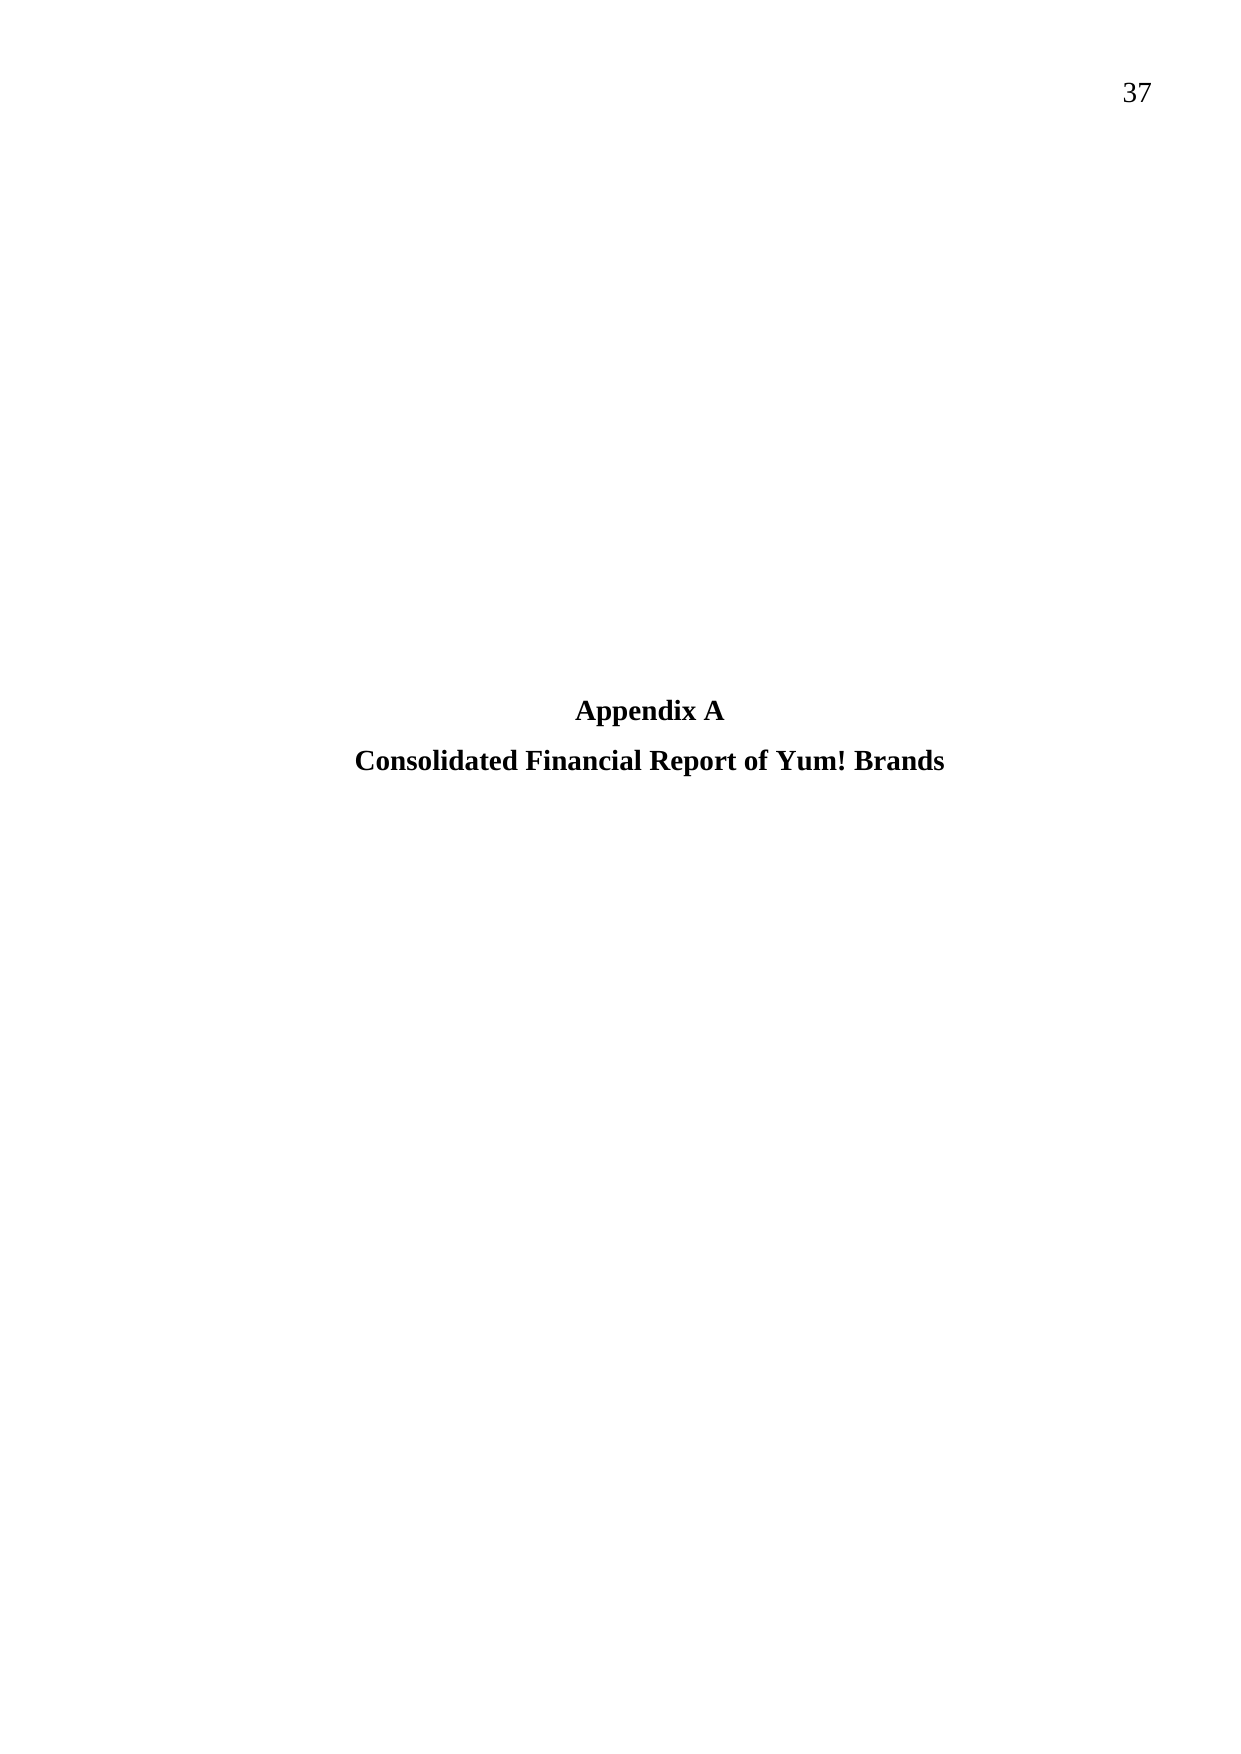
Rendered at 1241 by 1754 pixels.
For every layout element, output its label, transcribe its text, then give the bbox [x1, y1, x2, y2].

text Appendix A [148, 693, 1152, 726]
text Consolidated Financial Report of Yum! Brands [148, 743, 1152, 777]
